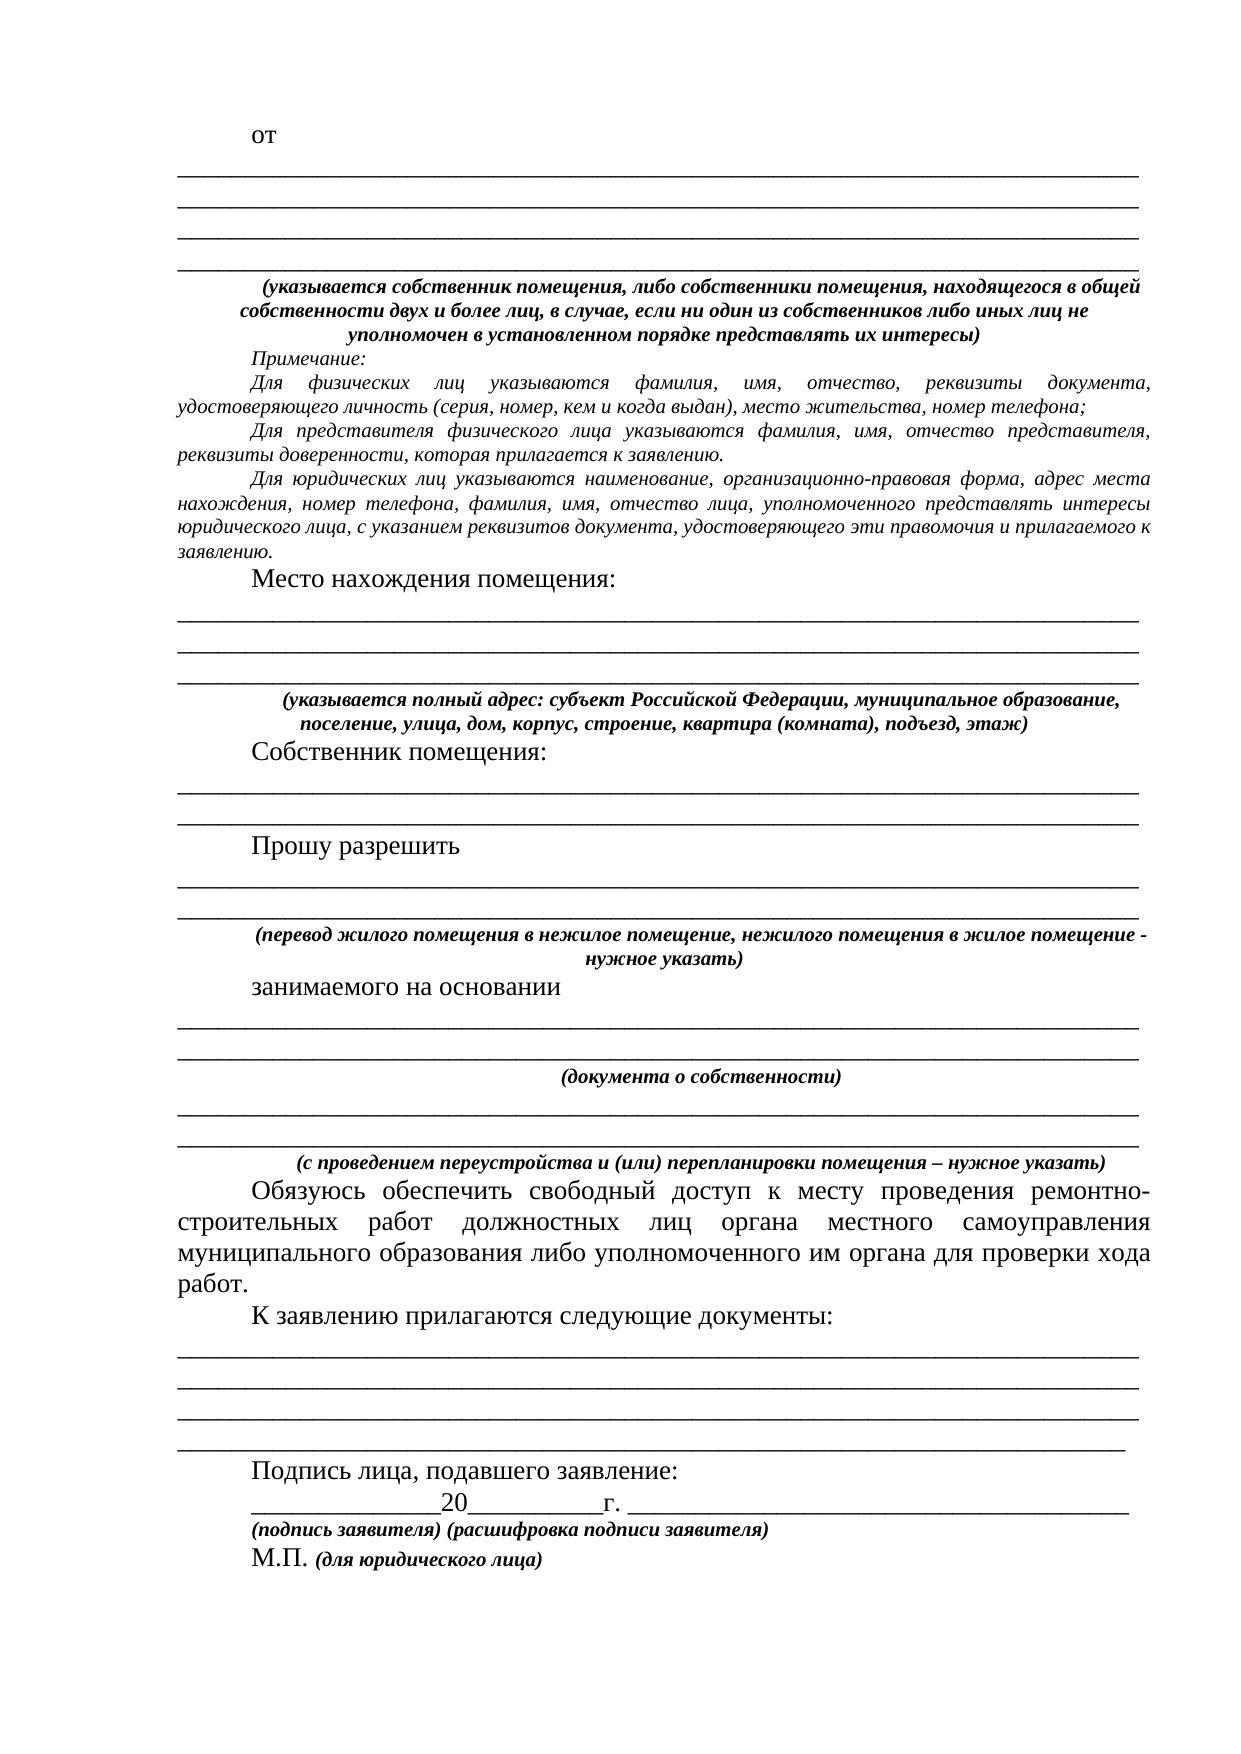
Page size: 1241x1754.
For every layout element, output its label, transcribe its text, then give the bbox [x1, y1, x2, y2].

text Для физических лиц указываются фамилия, имя, отчество, реквизиты документа, удостоверяющего личность (серия, номер, кем и когда выдан), место жительства, номер телефона; [177, 370, 1152, 418]
text (с проведением переустройства и (или) перепланировки помещения – нужное указать) [177, 1150, 1152, 1174]
text Примечание: [177, 346, 1152, 370]
text (перевод жилого помещения в нежилое помещение, нежилого помещения в жилое помещение - нужное указать) [177, 922, 1152, 970]
text занимаемого на основании ______________________________________________________________________________________________________________________________________________ [177, 970, 1152, 1064]
text (подпись заявителя) (расшифровка подписи заявителя) [177, 1517, 1152, 1541]
text Подпись лица, подавшего заявление: [177, 1454, 1152, 1486]
text М.П. (для юридического лица) [177, 1541, 1152, 1572]
text ___________________________________________________________________________________________________________________________________________________________________________________________________________________________________________________________________________________________ [177, 1330, 1152, 1454]
text (указывается полный адрес: субъект Российской Федерации, муниципальное образование, поселение, улица, дом, корпус, строение, квартира (комната), подъезд, этаж) [177, 687, 1152, 735]
text Обязуюсь обеспечить свободный доступ к месту проведения ремонтно-строительных работ должностных лиц органа местного самоуправления муниципального образования либо уполномоченного им органа для проверки хода работ. [177, 1174, 1152, 1299]
text ______________20__________г. _____________________________________ [177, 1486, 1152, 1517]
text Для юридических лиц указываются наименование, организационно-правовая форма, адрес места нахождения, номер телефона, фамилия, имя, отчество лица, уполномоченного представлять интересы юридического лица, с указанием реквизитов документа, удостоверяющего эти правомочия и прилагаемого к заявлению. [177, 466, 1152, 563]
text _______________________________________________________________________ [177, 1119, 1152, 1150]
text (документа о собственности) [177, 1064, 1152, 1088]
text _______________________________________________________________________ [177, 1088, 1152, 1119]
text Прошу разрешить ______________________________________________________________________________________________________________________________________________ [177, 829, 1152, 922]
text от ____________________________________________________________________________________________________________________________________________________________________________________________________________________________________________________________________________________________ [177, 118, 1152, 274]
text (указывается собственник помещения, либо собственники помещения, находящегося в общей собственности двух и более лиц, в случае, если ни один из собственников либо иных лиц не уполномочен в установленном порядке представлять их интересы) [177, 274, 1152, 346]
text Место нахождения помещения: _____________________________________________________________________________________________________________________________________________________________________________________________________________________ [177, 563, 1152, 687]
text Для представителя физического лица указываются фамилия, имя, отчество представителя, реквизиты доверенности, которая прилагается к заявлению. [177, 418, 1152, 466]
text К заявлению прилагаются следующие документы: [177, 1299, 1152, 1330]
text Собственник помещения: ______________________________________________________________________________________________________________________________________________ [177, 735, 1152, 829]
